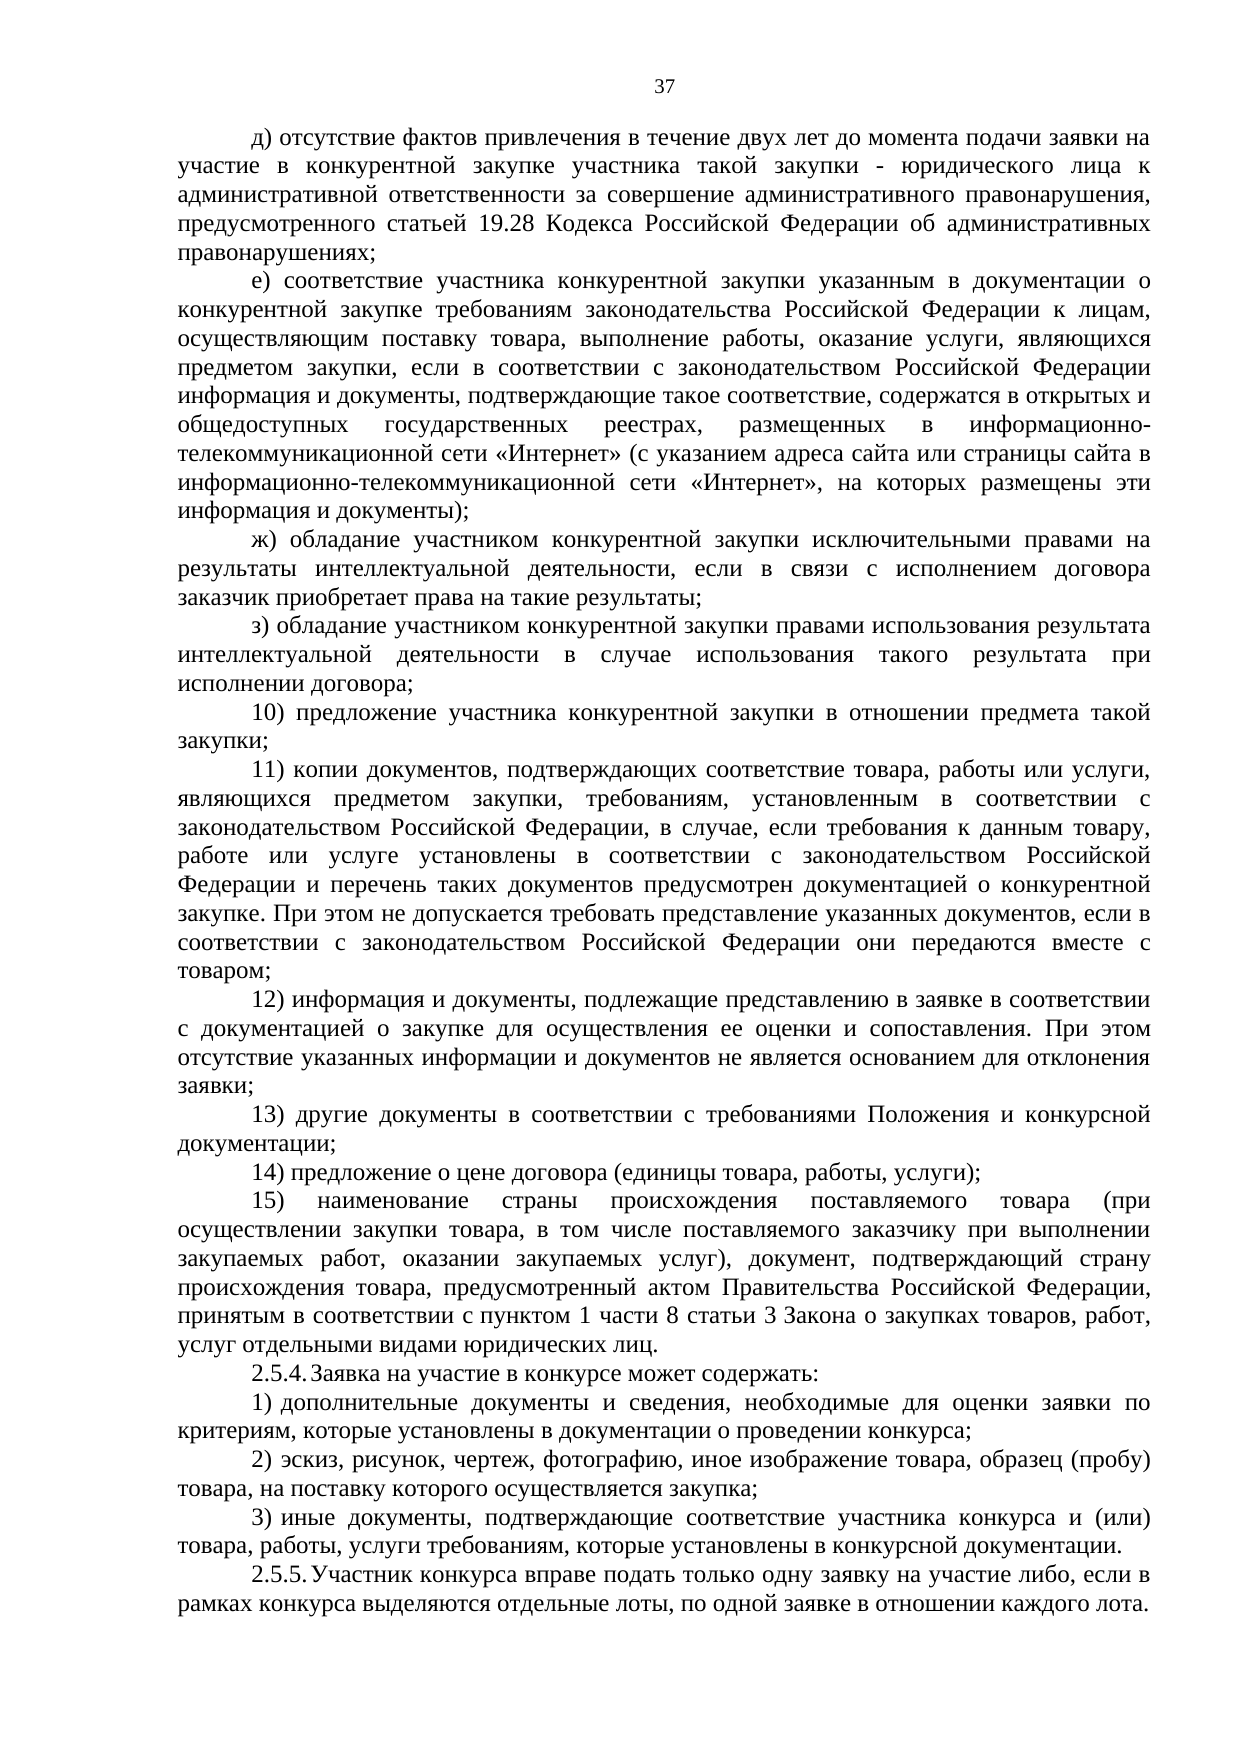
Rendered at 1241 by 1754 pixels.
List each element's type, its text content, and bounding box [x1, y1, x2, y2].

text 14) предложение о цене договора (единицы товара, работы, услуги); [177, 1157, 1152, 1186]
text 12) информация и документы, подлежащие представлению в заявке в соответствии с документацией о закупке для осуществления ее оценки и сопоставления. При этом отсутствие указанных информации и документов не является основанием для отклонения заявки; [177, 984, 1152, 1099]
text 15) наименование страны происхождения поставляемого товара (при осуществлении закупки товара, в том числе поставляемого заказчику при выполнении закупаемых работ, оказании закупаемых услуг), документ, подтверждающий страну происхождения товара, предусмотренный актом Правительства Российской Федерации, принятым в соответствии с пунктом 1 части 8 статьи 3 Закона о закупках товаров, работ, услуг отдельными видами юридических лиц. [177, 1186, 1152, 1358]
text ж) обладание участником конкурентной закупки исключительными правами на результаты интеллектуальной деятельности, если в связи с исполнением договора заказчик приобретает права на такие результаты; [177, 524, 1152, 611]
text д) отсутствие фактов привлечения в течение двух лет до момента подачи заявки на участие в конкурентной закупке участника такой закупки - юридического лица к административной ответственности за совершение административного правонарушения, предусмотренного статьей 19.28 Кодекса Российской Федерации об административных правонарушениях; [177, 122, 1152, 266]
list эскиз, рисунок, чертеж, фотографию, иное изображение товара, образец (пробу) товара, на поставку которого осуществляется закупка; [177, 1444, 1152, 1502]
text 13) другие документы в соответствии с требованиями Положения и конкурсной документации; [177, 1099, 1152, 1157]
list дополнительные документы и сведения, необходимые для оценки заявки по критериям, которые установлены в документации о проведении конкурса; [177, 1387, 1152, 1444]
text 10) предложение участника конкурентной закупки в отношении предмета такой закупки; [177, 697, 1152, 754]
text 11) копии документов, подтверждающих соответствие товара, работы или услуги, являющихся предметом закупки, требованиям, установленным в соответствии с законодательством Российской Федерации, в случае, если требования к данным товару, работе или услуге установлены в соответствии с законодательством Российской Федерации и перечень таких документов предусмотрен документацией о конкурентной закупке. При этом не допускается требовать представление указанных документов, если в соответствии с законодательством Российской Федерации они передаются вместе с товаром; [177, 754, 1152, 984]
list Участник конкурса вправе подать только одну заявку на участие либо, если в рамках конкурса выделяются отдельные лоты, по одной заявке в отношении каждого лота. [177, 1559, 1152, 1617]
list Заявка на участие в конкурсе может содержать: [177, 1358, 1152, 1387]
list иные документы, подтверждающие соответствие участника конкурса и (или) товара, работы, услуги требованиям, которые установлены в конкурсной документации. [177, 1502, 1152, 1559]
text з) обладание участником конкурентной закупки правами использования результата интеллектуальной деятельности в случае использования такого результата при исполнении договора; [177, 611, 1152, 697]
text е) соответствие участника конкурентной закупки указанным в документации о конкурентной закупке требованиям законодательства Российской Федерации к лицам, осуществляющим поставку товара, выполнение работы, оказание услуги, являющихся предметом закупки, если в соответствии с законодательством Российской Федерации информация и документы, подтверждающие такое соответствие, содержатся в открытых и общедоступных государственных реестрах, размещенных в информационно-телекоммуникационной сети «Интернет» (с указанием адреса сайта или страницы сайта в информационно-телекоммуникационной сети «Интернет», на которых размещены эти информация и документы); [177, 266, 1152, 524]
